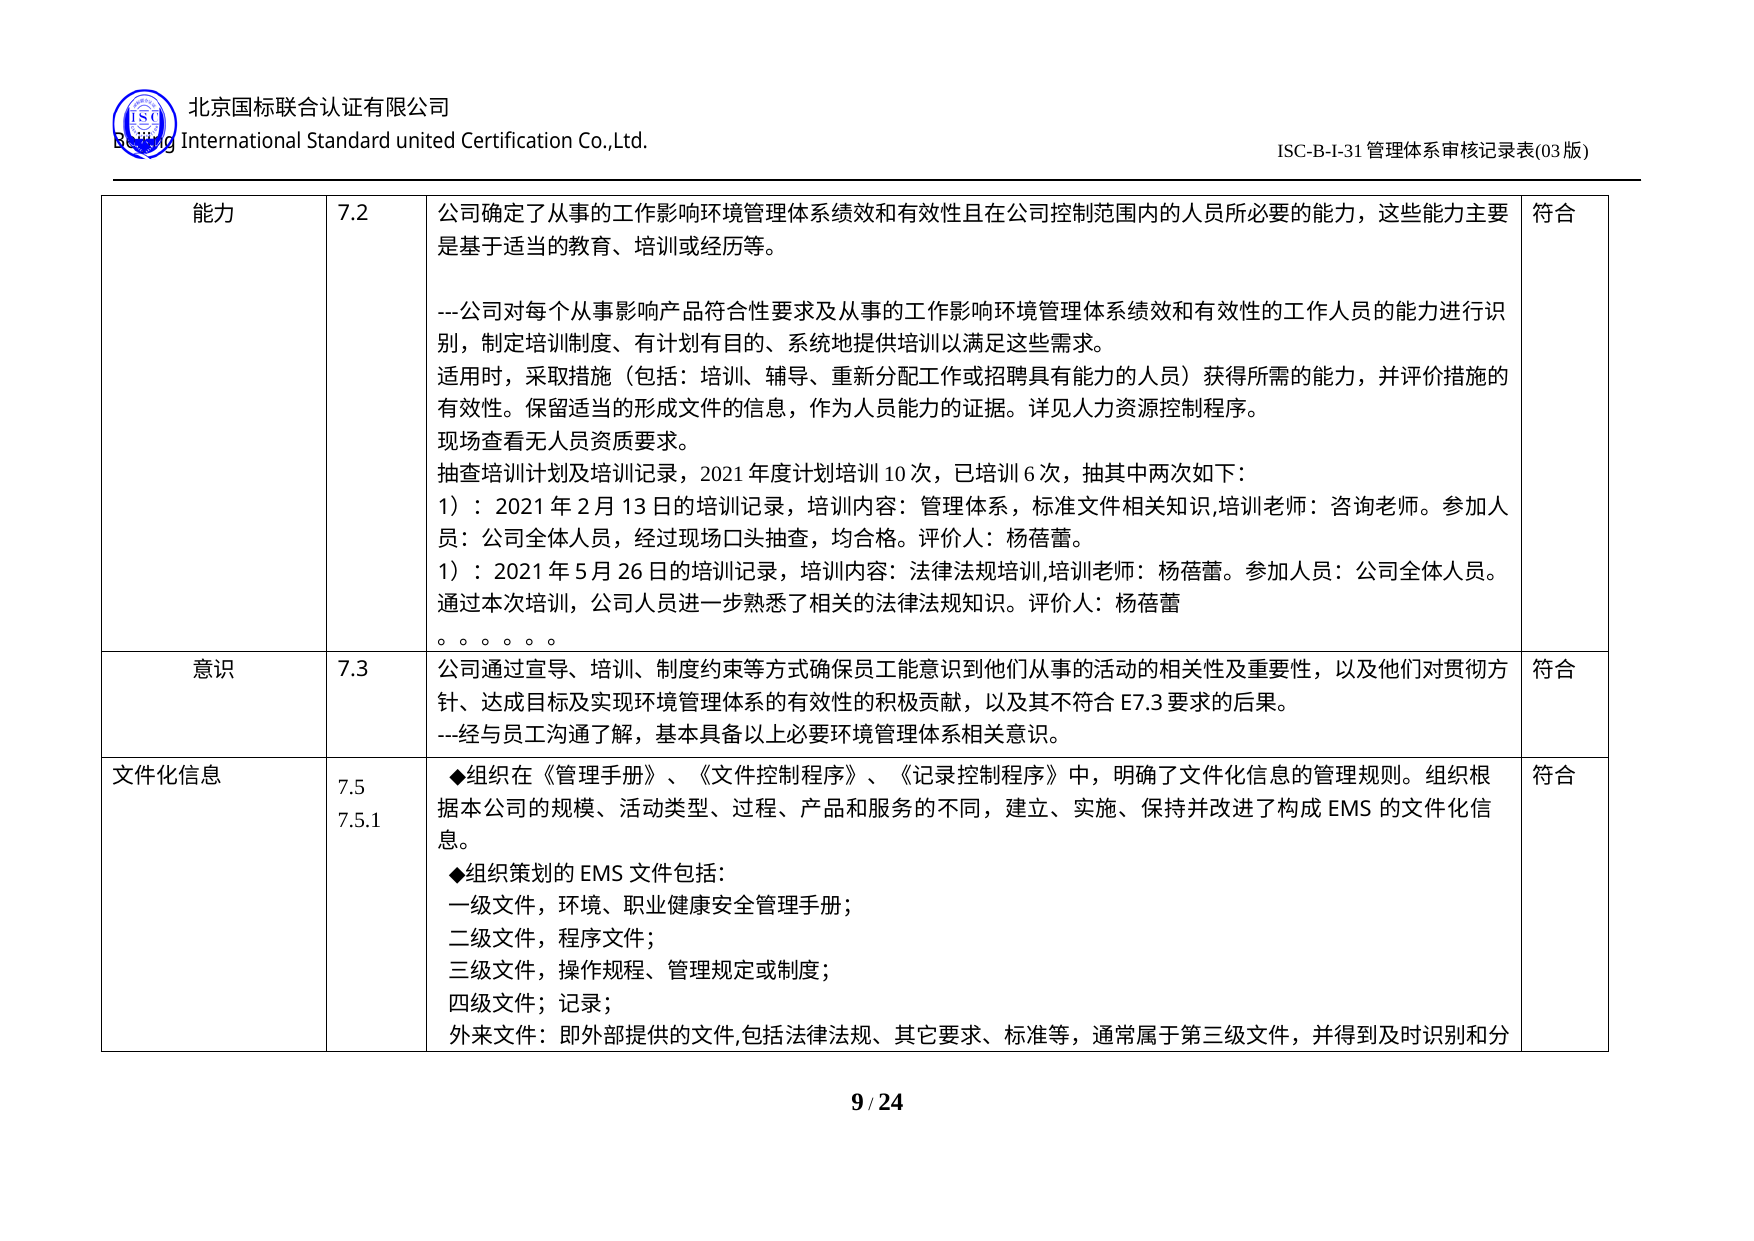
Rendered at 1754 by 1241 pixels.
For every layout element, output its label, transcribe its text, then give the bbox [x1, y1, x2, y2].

table_cell 符合 [1522, 196, 1608, 651]
table_cell 意识 [102, 652, 326, 757]
table_cell 符合 [1522, 652, 1608, 757]
table_cell 7.2 [327, 196, 426, 651]
table_cell 文件化信息 [102, 758, 326, 1051]
table_cell 能力 [102, 196, 326, 651]
table_cell 公司通过宣导、培训、制度约束等方式确保员工能意识到他们从事的活动的相关性及重要性，以及他们对贯彻方针、达成目标及实现环境管理体系的有效性的积极贡献，以及其不符合E7.3要求的后果。 ---经与员工沟通了解，基本具备以上必要环境管理体系相关意识。 [427, 652, 1521, 757]
table_cell 7.5 7.5.1 [327, 758, 426, 1051]
table_cell 公司确定了从事的工作影响环境管理体系绩效和有效性且在公司控制范围内的人员所必要的能力，这些能力主要是基于适当的教育、培训或经历等。 ---公司对每个从事影响产品符合性要求及从事的工作影响环境管理体系绩效和有效性的工作人员的能力进行识别，制定培训制度、有计划有目的、系统地提供培训以满足这些需求。 适用时，采取措施（包括：培训、辅导、重新分配工作或招聘具有能力的人员）获得所需的能力，并评价措施的有效性。保留适当的形成文件的信息，作为人员能力的证据。详见人力资源控制程序。 现场查看无人员资质要求。 抽查培训计划及培训记录，2021年度计划培训10次，已培训6次，抽其中两次如下： 1）：2021年2月13日的培训记录，培训内容：管理体系，标准文件相关知识,培训老师：咨询老师。参加人员：公司全体人员，经过现场口头抽查，均合格。评价人：杨蓓蕾。 1）：2021年5月26日的培训记录，培训内容：法律法规培训,培训老师：杨蓓蕾。参加人员：公司全体人员。通过本次培训，公司人员进一步熟悉了相关的法律法规知识。评价人：杨蓓蕾 。。。。。。 [427, 196, 1521, 651]
table_cell 7.3 [327, 652, 426, 757]
table_cell 符合 [1522, 758, 1608, 1051]
picture [112, 89, 180, 158]
